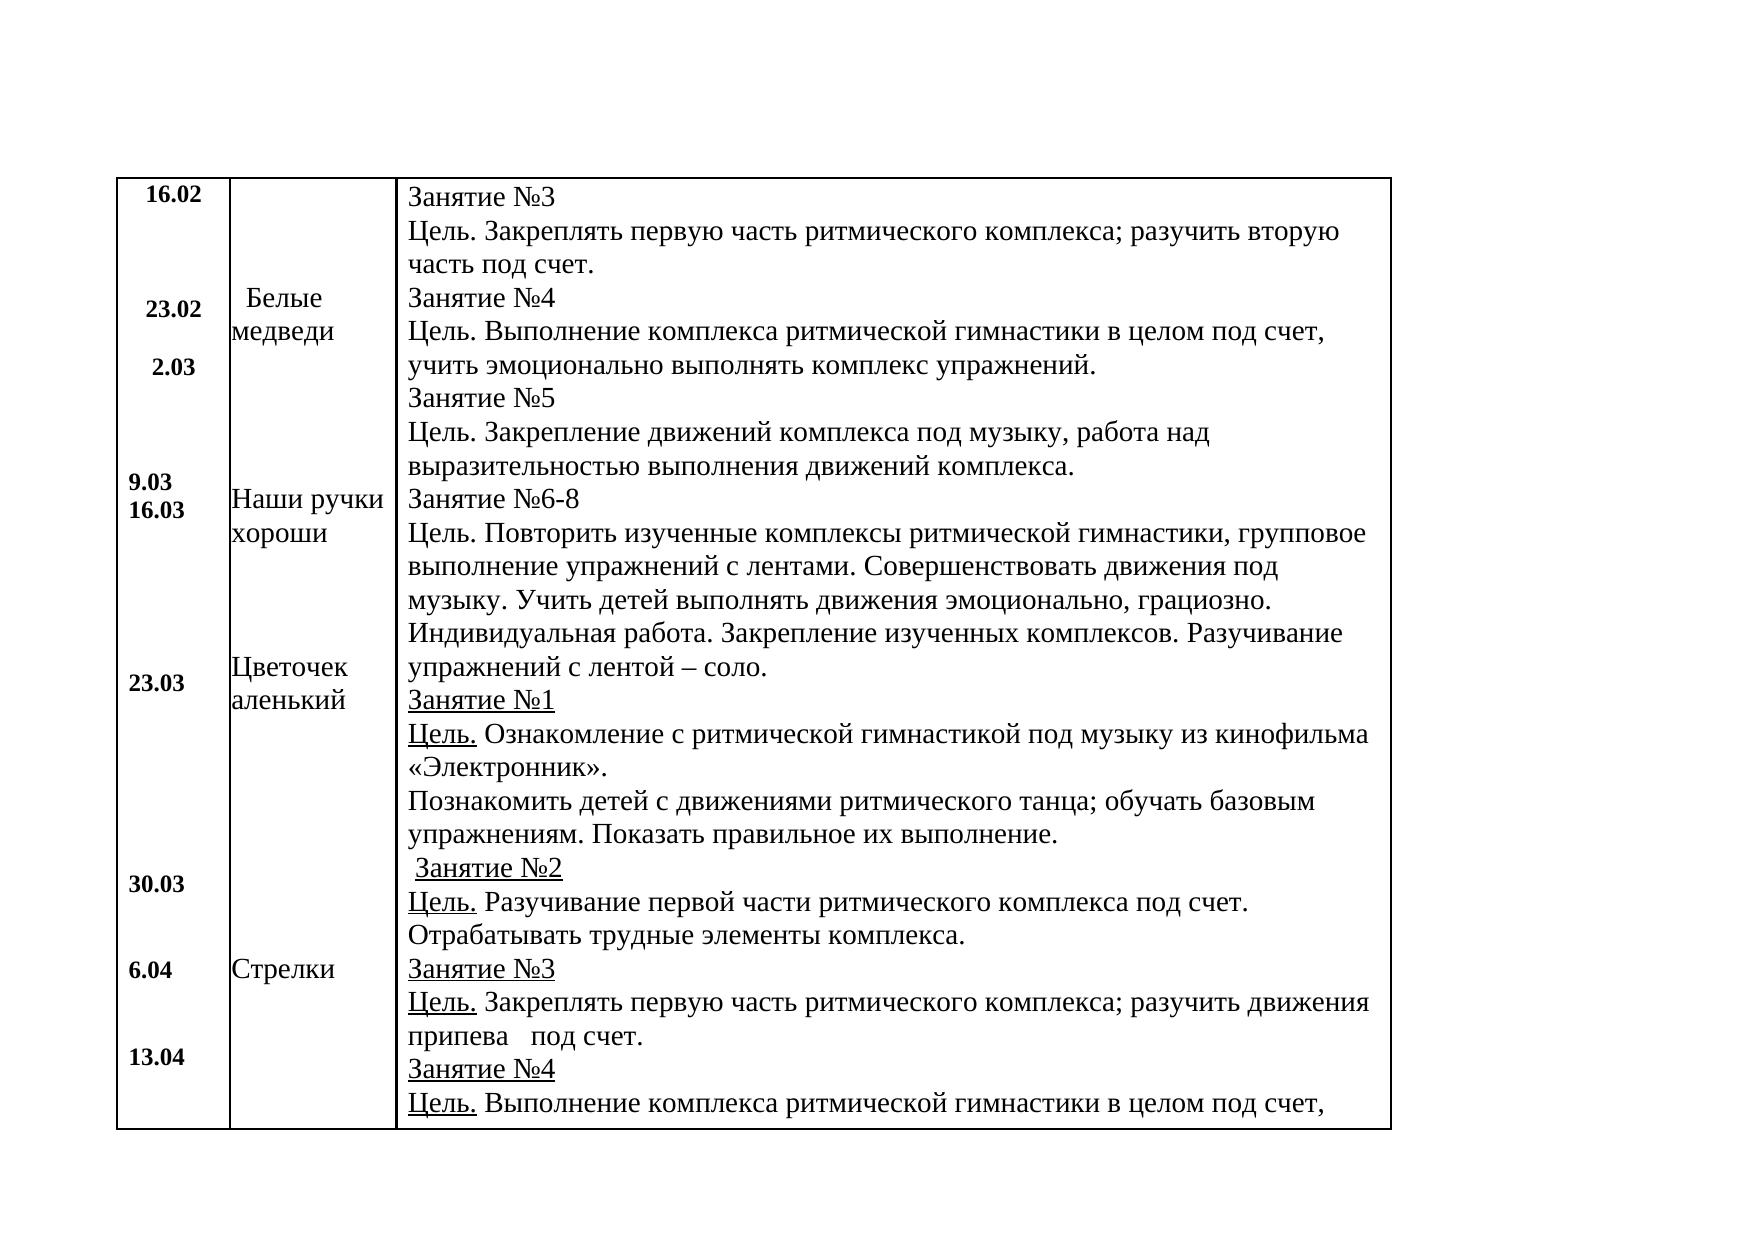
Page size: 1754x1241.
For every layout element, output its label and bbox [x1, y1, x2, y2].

table_cell [398, 179, 1390, 1128]
table_cell [231, 179, 395, 1128]
table_cell [118, 179, 229, 1128]
